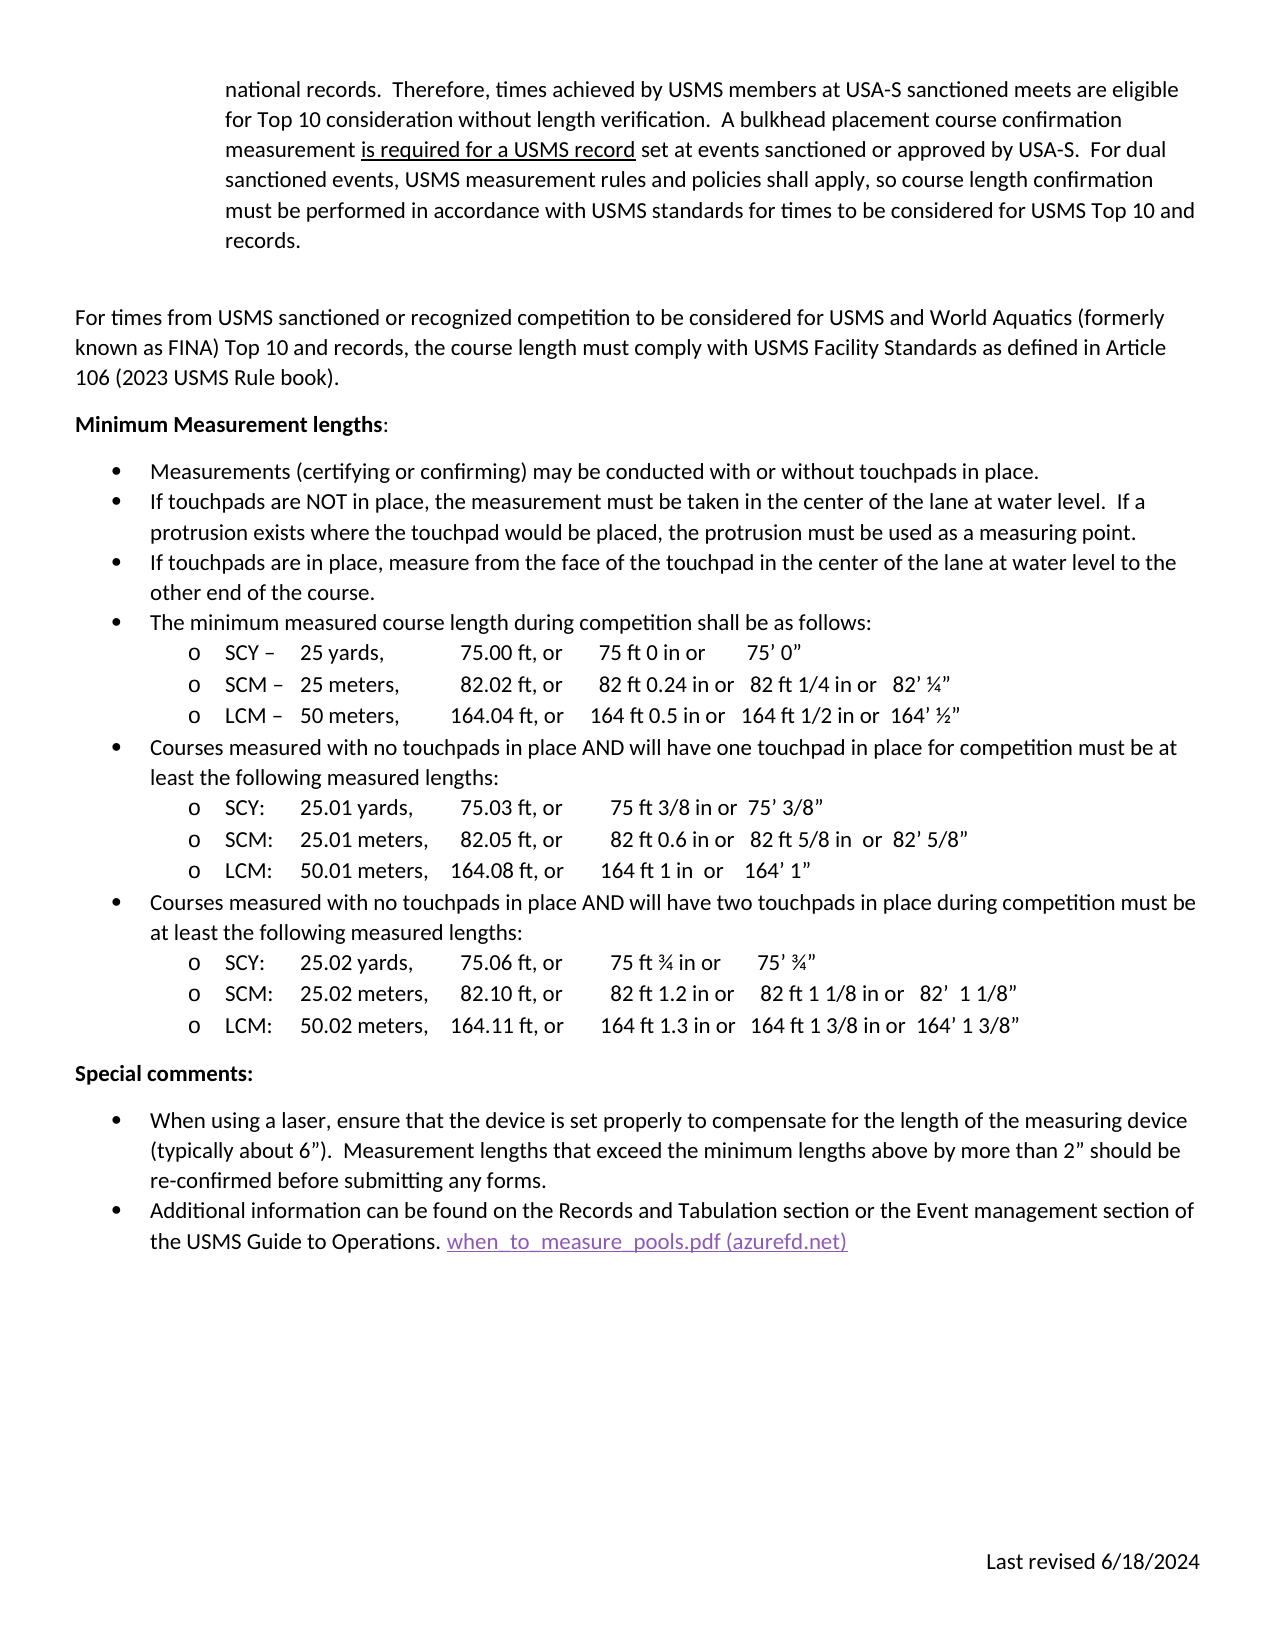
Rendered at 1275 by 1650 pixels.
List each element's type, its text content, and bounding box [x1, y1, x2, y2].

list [187, 75, 1200, 254]
list SCM: 25.02 meters, 82.10 ft, or 82 ft 1.2 in or 82 ft 1 1/8 in or 82’ 1 1/8” [187, 979, 1200, 1009]
list SCY: 25.01 yards, 75.03 ft, or 75 ft 3/8 in or 75’ 3/8” [187, 793, 1200, 822]
list Courses measured with no touchpads in place AND will have two touchpads in place during competition must be at least the following measured lengths: [112, 888, 1200, 946]
list When using a laser, ensure that the device is set properly to compensate for the length of the measuring device (typically about 6”). Measurement lengths that exceed the minimum lengths above by more than 2” should be re-confirmed before submitting any forms. [112, 1106, 1200, 1194]
list SCY – 25 yards, 75.00 ft, or 75 ft 0 in or 75’ 0” [187, 638, 1200, 668]
list Measurements (certifying or confirming) may be conducted with or without touchpads in place. [112, 457, 1200, 485]
list SCM: 25.01 meters, 82.05 ft, or 82 ft 0.6 in or 82 ft 5/8 in or 82’ 5/8” [187, 825, 1200, 854]
list The minimum measured course length during competition shall be as follows: [112, 608, 1200, 636]
list If touchpads are in place, measure from the face of the touchpad in the center of the lane at water level to the other end of the course. [112, 548, 1200, 606]
list LCM: 50.01 meters, 164.08 ft, or 164 ft 1 in or 164’ 1” [187, 856, 1200, 885]
list SCY: 25.02 yards, 75.06 ft, or 75 ft ¾ in or 75’ ¾” [187, 948, 1200, 977]
text Minimum Measurement lengths: [75, 410, 1200, 438]
text For times from USMS sanctioned or recognized competition to be considered for USMS and World Aquatics (formerly known as FINA) Top 10 and records, the course length must comply with USMS Facility Standards as defined in Article 106 (2023 USMS Rule book). [75, 303, 1200, 392]
list SCM – 25 meters, 82.02 ft, or 82 ft 0.24 in or 82 ft 1/4 in or 82’ ¼” [187, 670, 1200, 699]
list Additional information can be found on the Records and Tabulation section or the Event management section of the USMS Guide to Operations. when_to_measure_pools.pdf (azurefd.net) [112, 1197, 1200, 1255]
list LCM – 50 meters, 164.04 ft, or 164 ft 0.5 in or 164 ft 1/2 in or 164’ ½” [187, 701, 1200, 731]
text Special comments: [75, 1059, 1200, 1087]
list If touchpads are NOT in place, the measurement must be taken in the center of the lane at water level. If a protrusion exists where the touchpad would be placed, the protrusion must be used as a measuring point. [112, 487, 1200, 546]
list LCM: 50.02 meters, 164.11 ft, or 164 ft 1.3 in or 164 ft 1 3/8 in or 164’ 1 3/8” [187, 1011, 1200, 1040]
list Courses measured with no touchpads in place AND will have one touchpad in place for competition must be at least the following measured lengths: [112, 733, 1200, 791]
